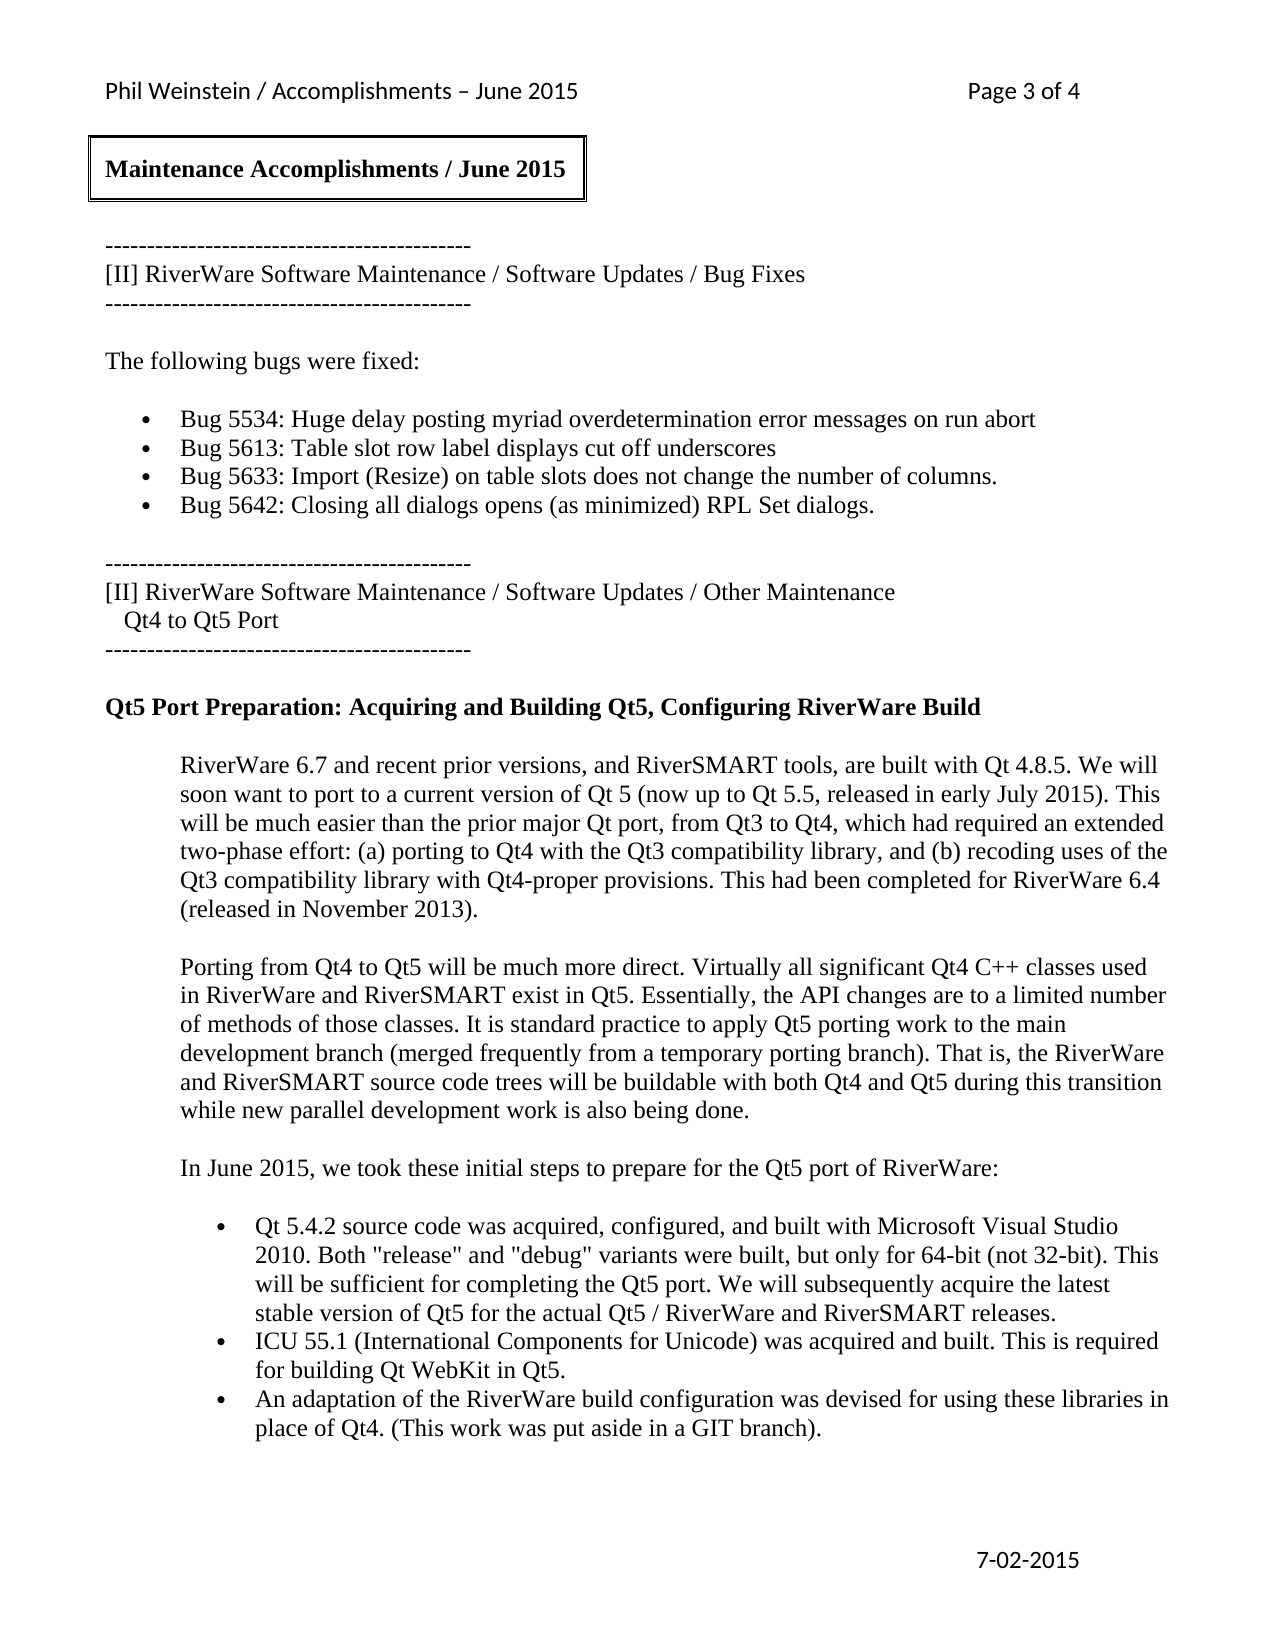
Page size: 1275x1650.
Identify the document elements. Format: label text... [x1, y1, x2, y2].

list Bug 5642: Closing all dialogs opens (as minimized) RPL Set dialogs. [142, 490, 1170, 519]
text Porting from Qt4 to Qt5 will be much more direct. Virtually all significant Qt4 C++ classes used in RiverWare and RiverSMART exist in Qt5. Essentially, the API changes are to a limited number of methods of those classes. It is standard practice to apply Qt5 porting work to the main development branch (merged frequently from a temporary porting branch). That is, the RiverWare and RiverSMART source code trees will be buildable with both Qt4 and Qt5 during this transition while new parallel development work is also being done. [180, 952, 1170, 1124]
list Bug 5633: Import (Resize) on table slots does not change the number of columns. [142, 461, 1170, 490]
list Qt 5.4.2 source code was acquired, configured, and built with Microsoft Visual Studio 2010. Both "release" and "debug" variants were built, but only for 64-bit (not 32-bit). This will be sufficient for completing the Qt5 port. We will subsequently acquire the latest stable version of Qt5 for the actual Qt5 / RiverWare and RiverSMART releases. [217, 1211, 1170, 1326]
text Qt5 Port Preparation: Acquiring and Building Qt5, Configuring RiverWare Build [105, 692, 1170, 721]
list ICU 55.1 (International Components for Unicode) was acquired and built. This is required for building Qt WebKit in Qt5. [217, 1326, 1170, 1384]
table_header Maintenance Accomplishments / June 2015 [91, 138, 583, 198]
list Bug 5613: Table slot row label displays cut off underscores [142, 433, 1170, 461]
text In June 2015, we took these initial steps to prepare for the Qt5 port of RiverWare: [180, 1153, 1170, 1182]
text RiverWare 6.7 and recent prior versions, and RiverSMART tools, are built with Qt 4.8.5. We will soon want to port to a current version of Qt 5 (now up to Qt 5.5, released in early July 2015). This will be much easier than the prior major Qt port, from Qt3 to Qt4, which had required an extended two-phase effort: (a) porting to Qt4 with the Qt3 compatibility library, and (b) recoding uses of the Qt3 compatibility library with Qt4-proper provisions. This had been completed for RiverWare 6.4 (released in November 2013). [180, 750, 1170, 923]
list An adaptation of the RiverWare build configuration was devised for using these libraries in place of Qt4. (This work was put aside in a GIT branch). [217, 1384, 1170, 1441]
list Bug 5534: Huge delay posting myriad overdetermination error messages on run abort [142, 404, 1170, 433]
text The following bugs were fixed: [105, 346, 1170, 375]
text -------------------------------------------- [II] RiverWare Software Maintenance / Software Updates / Other Maintenance Qt4 to Qt5 Port -------------------------------------------- [105, 548, 1170, 663]
text -------------------------------------------- [II] RiverWare Software Maintenance / Software Updates / Bug Fixes -------------------------------------------- [105, 231, 1170, 317]
